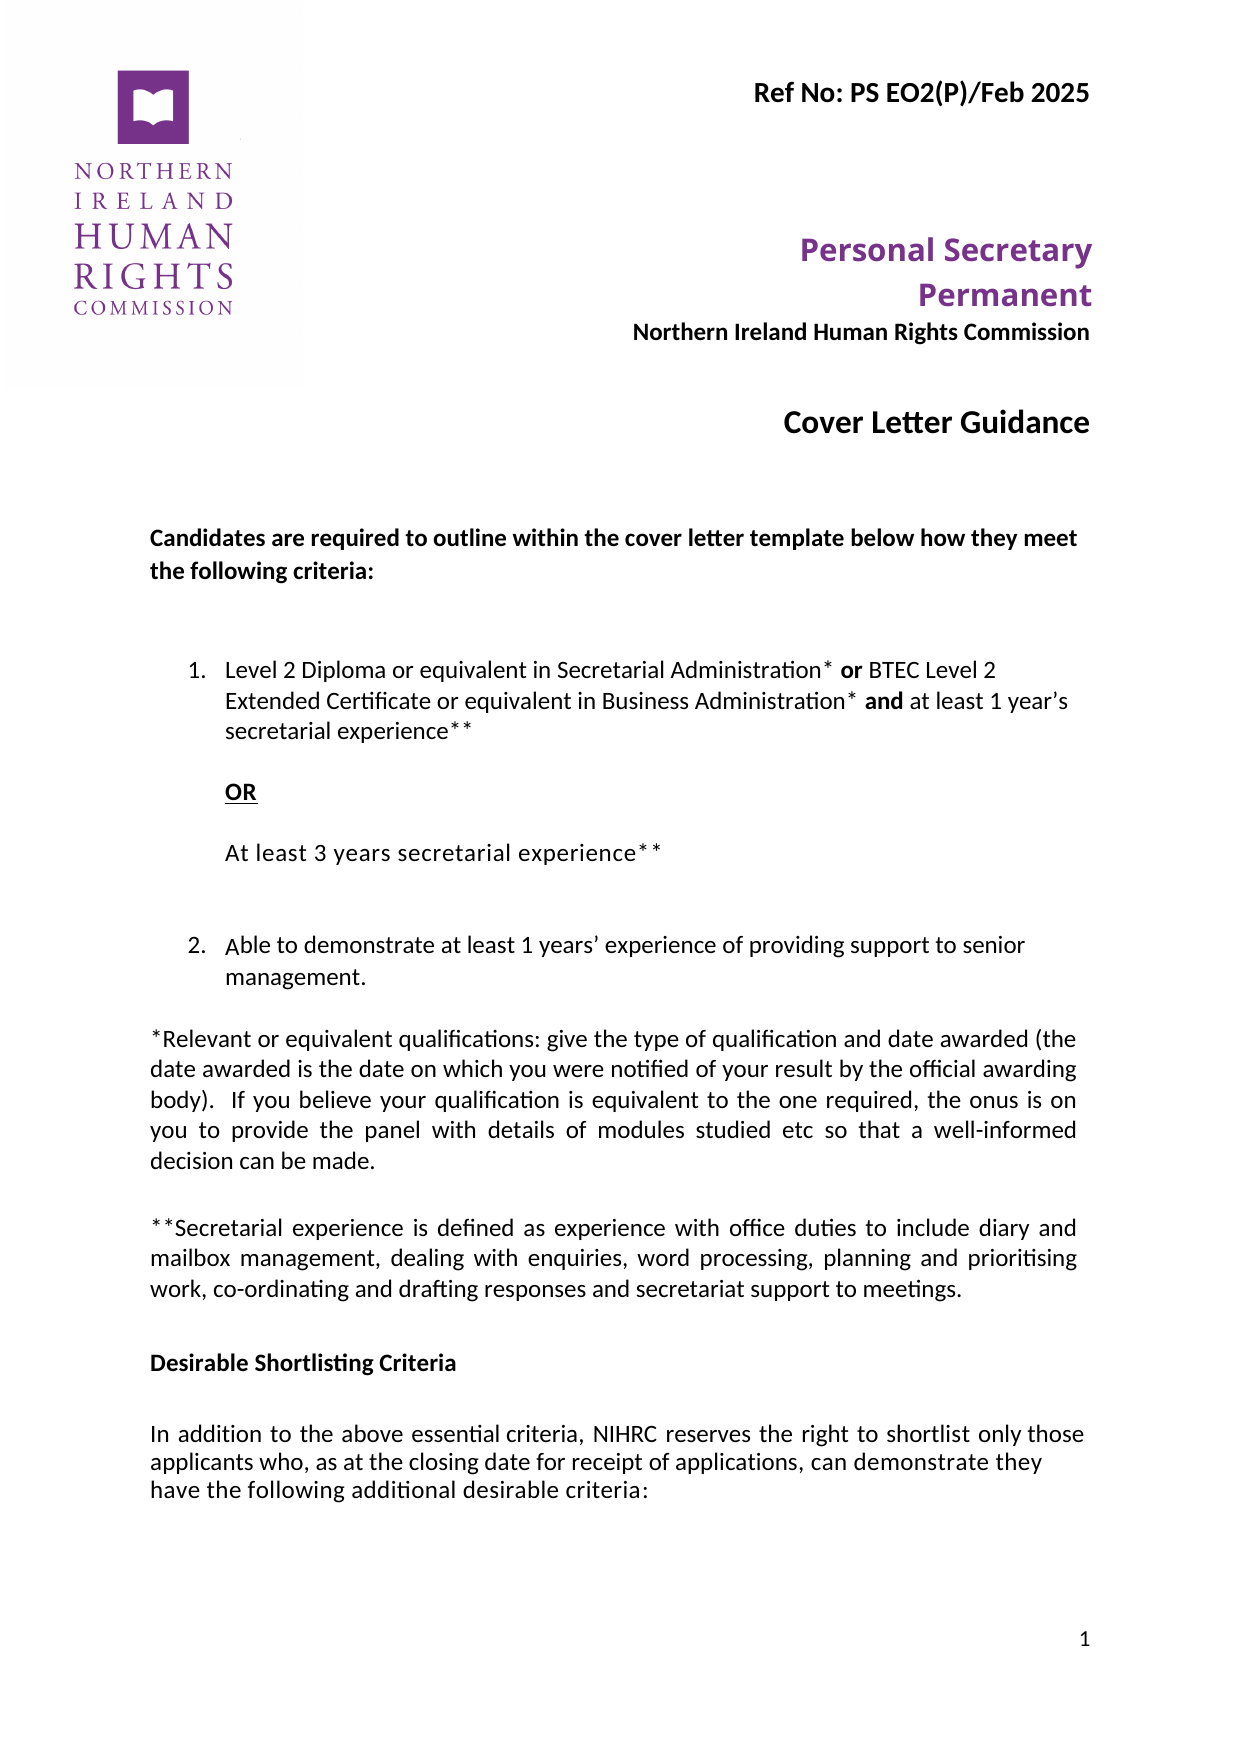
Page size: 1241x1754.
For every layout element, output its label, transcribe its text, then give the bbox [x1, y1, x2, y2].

text Desirable Shortlisting Criteria [150, 1348, 1092, 1376]
text *Relevant or equivalent qualifications: give the type of qualification and date awarded (the date awarded is the date on which you were notified of your result by the official awarding body). If you believe your qualification is equivalent to the one required, the onus is on you to provide the panel with details of modules studied etc so that a well-informed decision can be made. [150, 1023, 1078, 1176]
text Candidates are required to outline within the cover letter template below how they meet the following criteria: [150, 522, 1090, 586]
list Level 2 Diploma or equivalent in Secretarial Administration* or BTEC Level 2 Extended Certificate or equivalent in Business Administration* and at least 1 year’s secretarial experience** [187, 654, 1078, 746]
text OR At least 3 years secretarial experience** [225, 777, 1078, 868]
list Able to demonstrate at least 1 years’ experience of providing support to senior management. [187, 930, 1078, 1020]
text **Secretarial experience is defined as experience with office duties to include diary and mailbox management, dealing with enquiries, word processing, planning and prioritising work, co-ordinating and drafting responses and secretariat support to meetings. [150, 1212, 1078, 1304]
picture [3, 0, 303, 388]
text Cover Letter Guidance [150, 401, 1090, 442]
text In addition to the above essential criteria, NIHRC reserves the right to shortlist only those applicants who, as at the closing date for receipt of applications, can demonstrate they have the following additional desirable criteria: [150, 1420, 1092, 1505]
